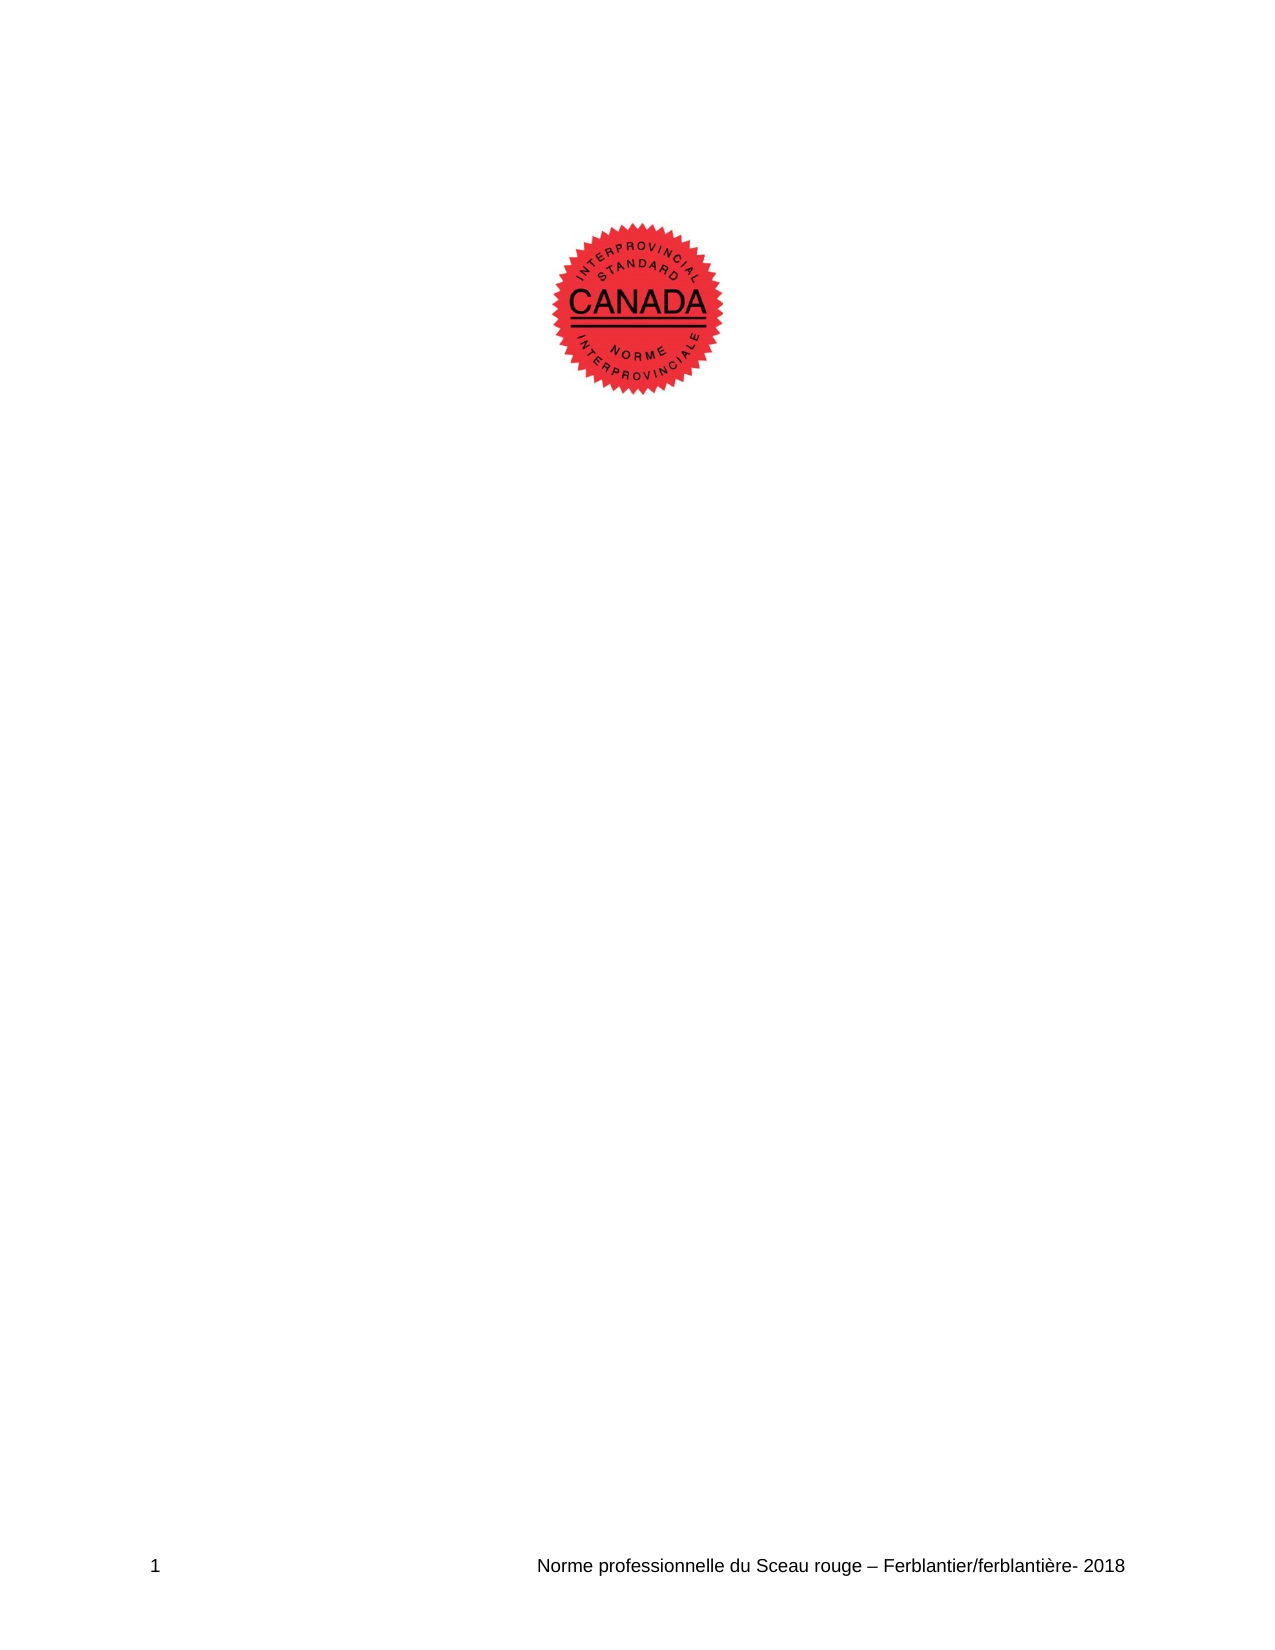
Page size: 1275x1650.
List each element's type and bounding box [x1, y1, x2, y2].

picture [551, 222, 724, 395]
